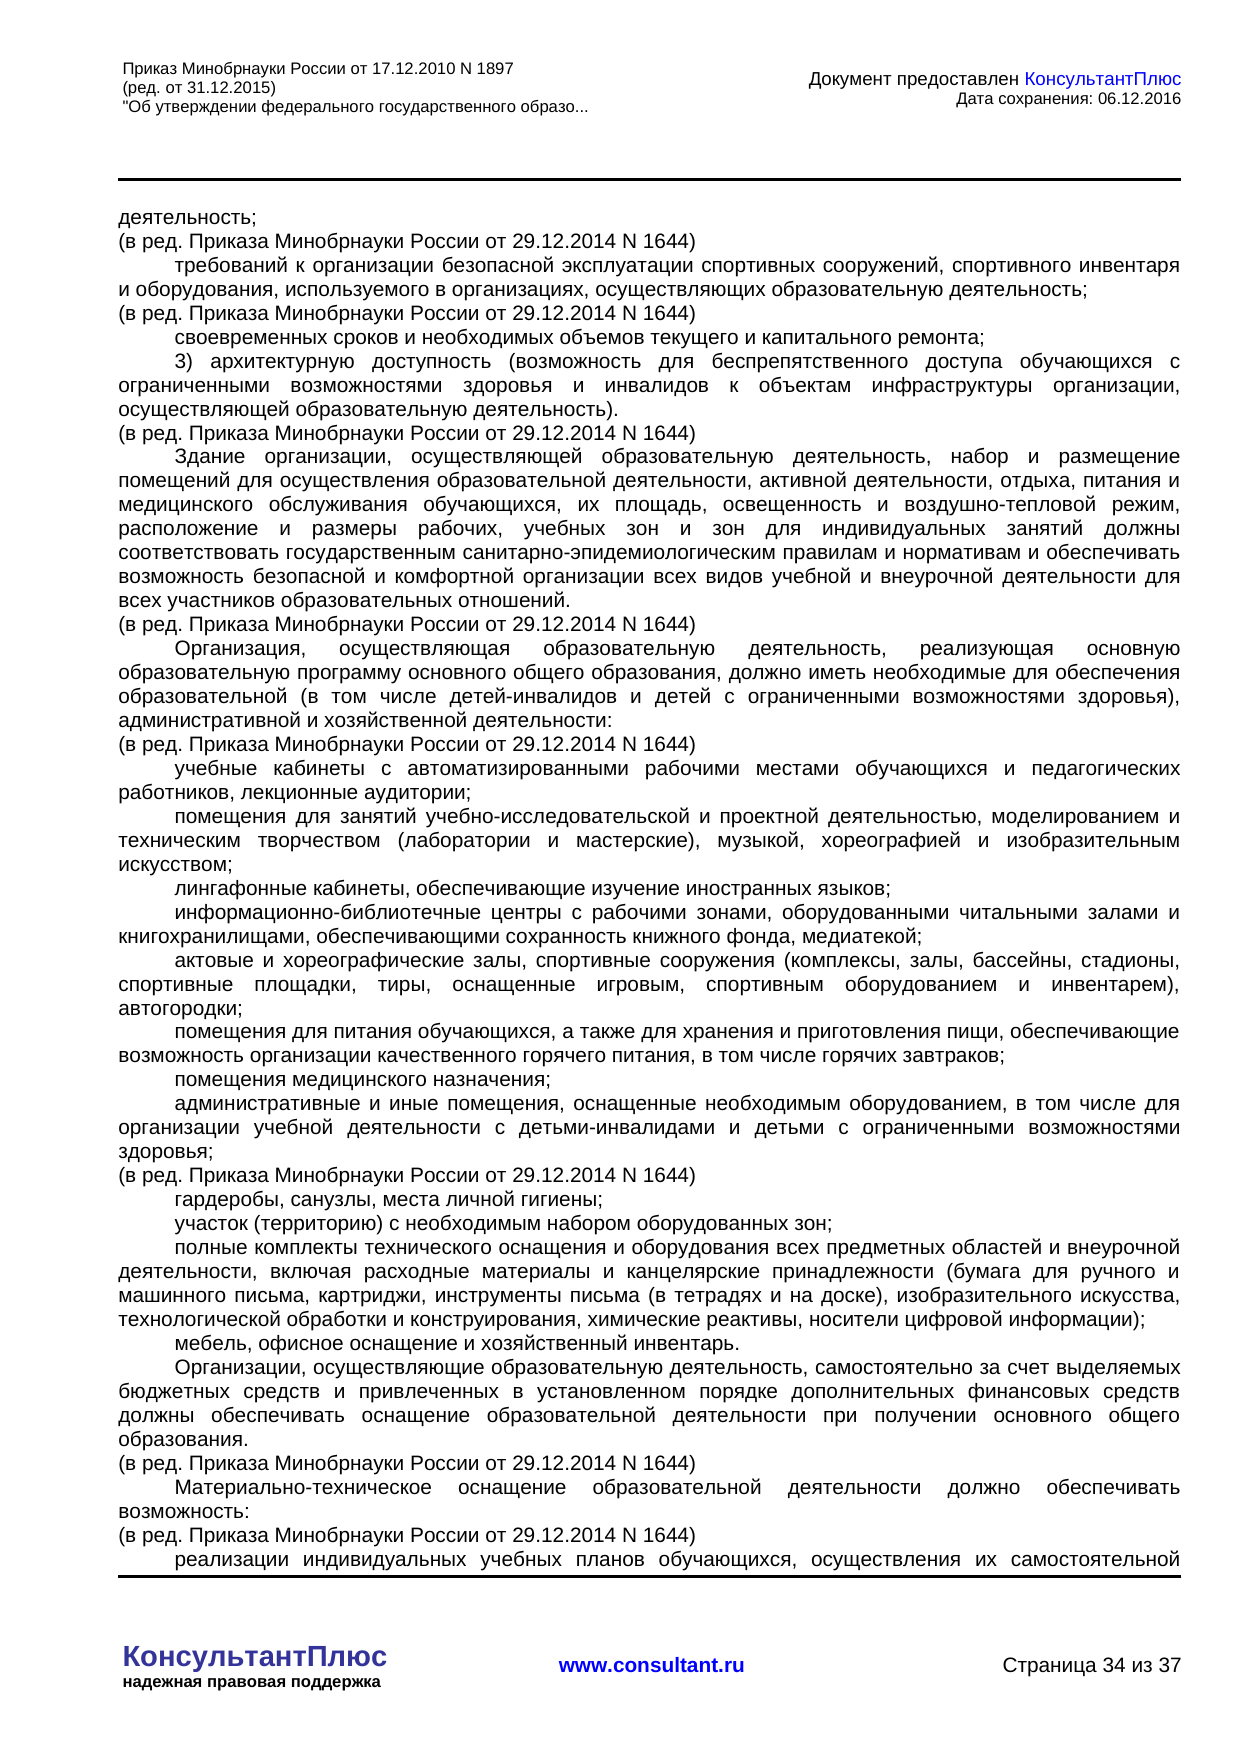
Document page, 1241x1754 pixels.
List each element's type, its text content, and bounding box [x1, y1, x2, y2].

text помещения медицинского назначения; [118, 1067, 1181, 1091]
text участок (территорию) с необходимым набором оборудованных зон; [118, 1211, 1181, 1235]
text информационно-библиотечные центры с рабочими зонами, оборудованными читальными залами и книгохранилищами, обеспечивающими сохранность книжного фонда, медиатекой; [118, 899, 1181, 947]
text административные и иные помещения, оснащенные необходимым оборудованием, в том числе для организации учебной деятельности с детьми-инвалидами и детьми с ограниченными возможностями здоровья; [118, 1091, 1181, 1163]
text (в ред. Приказа Минобрнауки России от 29.12.2014 N 1644) [118, 1451, 1181, 1474]
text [118, 205, 1181, 229]
text (в ред. Приказа Минобрнауки России от 29.12.2014 N 1644) [118, 732, 1181, 756]
text Организация, осуществляющая образовательную деятельность, реализующая основную образовательную программу основного общего образования, должно иметь необходимые для обеспечения образовательной (в том числе детей-инвалидов и детей с ограниченными возможностями здоровья), административной и хозяйственной деятельности: [118, 636, 1181, 732]
text актовые и хореографические залы, спортивные сооружения (комплексы, залы, бассейны, стадионы, спортивные площадки, тиры, оснащенные игровым, спортивным оборудованием и инвентарем), автогородки; [118, 947, 1181, 1019]
text лингафонные кабинеты, обеспечивающие изучение иностранных языков; [118, 876, 1181, 899]
text (в ред. Приказа Минобрнауки России от 29.12.2014 N 1644) [118, 301, 1181, 324]
text полные комплекты технического оснащения и оборудования всех предметных областей и внеурочной деятельности, включая расходные материалы и канцелярские принадлежности (бумага для ручного и машинного письма, картриджи, инструменты письма (в тетрадях и на доске), изобразительного искусства, технологической обработки и конструирования, химические реактивы, носители цифровой информации); [118, 1235, 1181, 1331]
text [118, 1522, 1181, 1546]
text гардеробы, санузлы, места личной гигиены; [118, 1187, 1181, 1211]
text помещения для занятий учебно-исследовательской и проектной деятельностью, моделированием и техническим творчеством (лаборатории и мастерские), музыкой, хореографией и изобразительным искусством; [118, 804, 1181, 876]
text (в ред. Приказа Минобрнауки России от 29.12.2014 N 1644) [118, 420, 1181, 444]
text Здание организации, осуществляющей образовательную деятельность, набор и размещение помещений для осуществления образовательной деятельности, активной деятельности, отдыха, питания и медицинского обслуживания обучающихся, их площадь, освещенность и воздушно-тепловой режим, расположение и размеры рабочих, учебных зон и зон для индивидуальных занятий должны соответствовать государственным санитарно-эпидемиологическим правилам и нормативам и обеспечивать возможность безопасной и комфортной организации всех видов учебной и внеурочной деятельности для всех участников образовательных отношений. [118, 444, 1181, 612]
text своевременных сроков и необходимых объемов текущего и капитального ремонта; [118, 324, 1181, 348]
text (в ред. Приказа Минобрнауки России от 29.12.2014 N 1644) [118, 229, 1181, 253]
text 3) архитектурную доступность (возможность для беспрепятственного доступа обучающихся с ограниченными возможностями здоровья и инвалидов к объектам инфраструктуры организации, осуществляющей образовательную деятельность). [118, 348, 1181, 420]
text мебель, офисное оснащение и хозяйственный инвентарь. [118, 1331, 1181, 1355]
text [118, 1546, 1181, 1570]
text помещения для питания обучающихся, а также для хранения и приготовления пищи, обеспечивающие возможность организации качественного горячего питания, в том числе горячих завтраков; [118, 1019, 1181, 1067]
text (в ред. Приказа Минобрнауки России от 29.12.2014 N 1644) [118, 612, 1181, 636]
text Организации, осуществляющие образовательную деятельность, самостоятельно за счет выделяемых бюджетных средств и привлеченных в установленном порядке дополнительных финансовых средств должны обеспечивать оснащение образовательной деятельности при получении основного общего образования. [118, 1355, 1181, 1451]
text (в ред. Приказа Минобрнауки России от 29.12.2014 N 1644) [118, 1163, 1181, 1187]
text Материально-техническое оснащение образовательной деятельности должно обеспечивать возможность: [118, 1474, 1181, 1522]
text требований к организации безопасной эксплуатации спортивных сооружений, спортивного инвентаря и оборудования, используемого в организациях, осуществляющих образовательную деятельность; [118, 253, 1181, 301]
text учебные кабинеты с автоматизированными рабочими местами обучающихся и педагогических работников, лекционные аудитории; [118, 756, 1181, 804]
